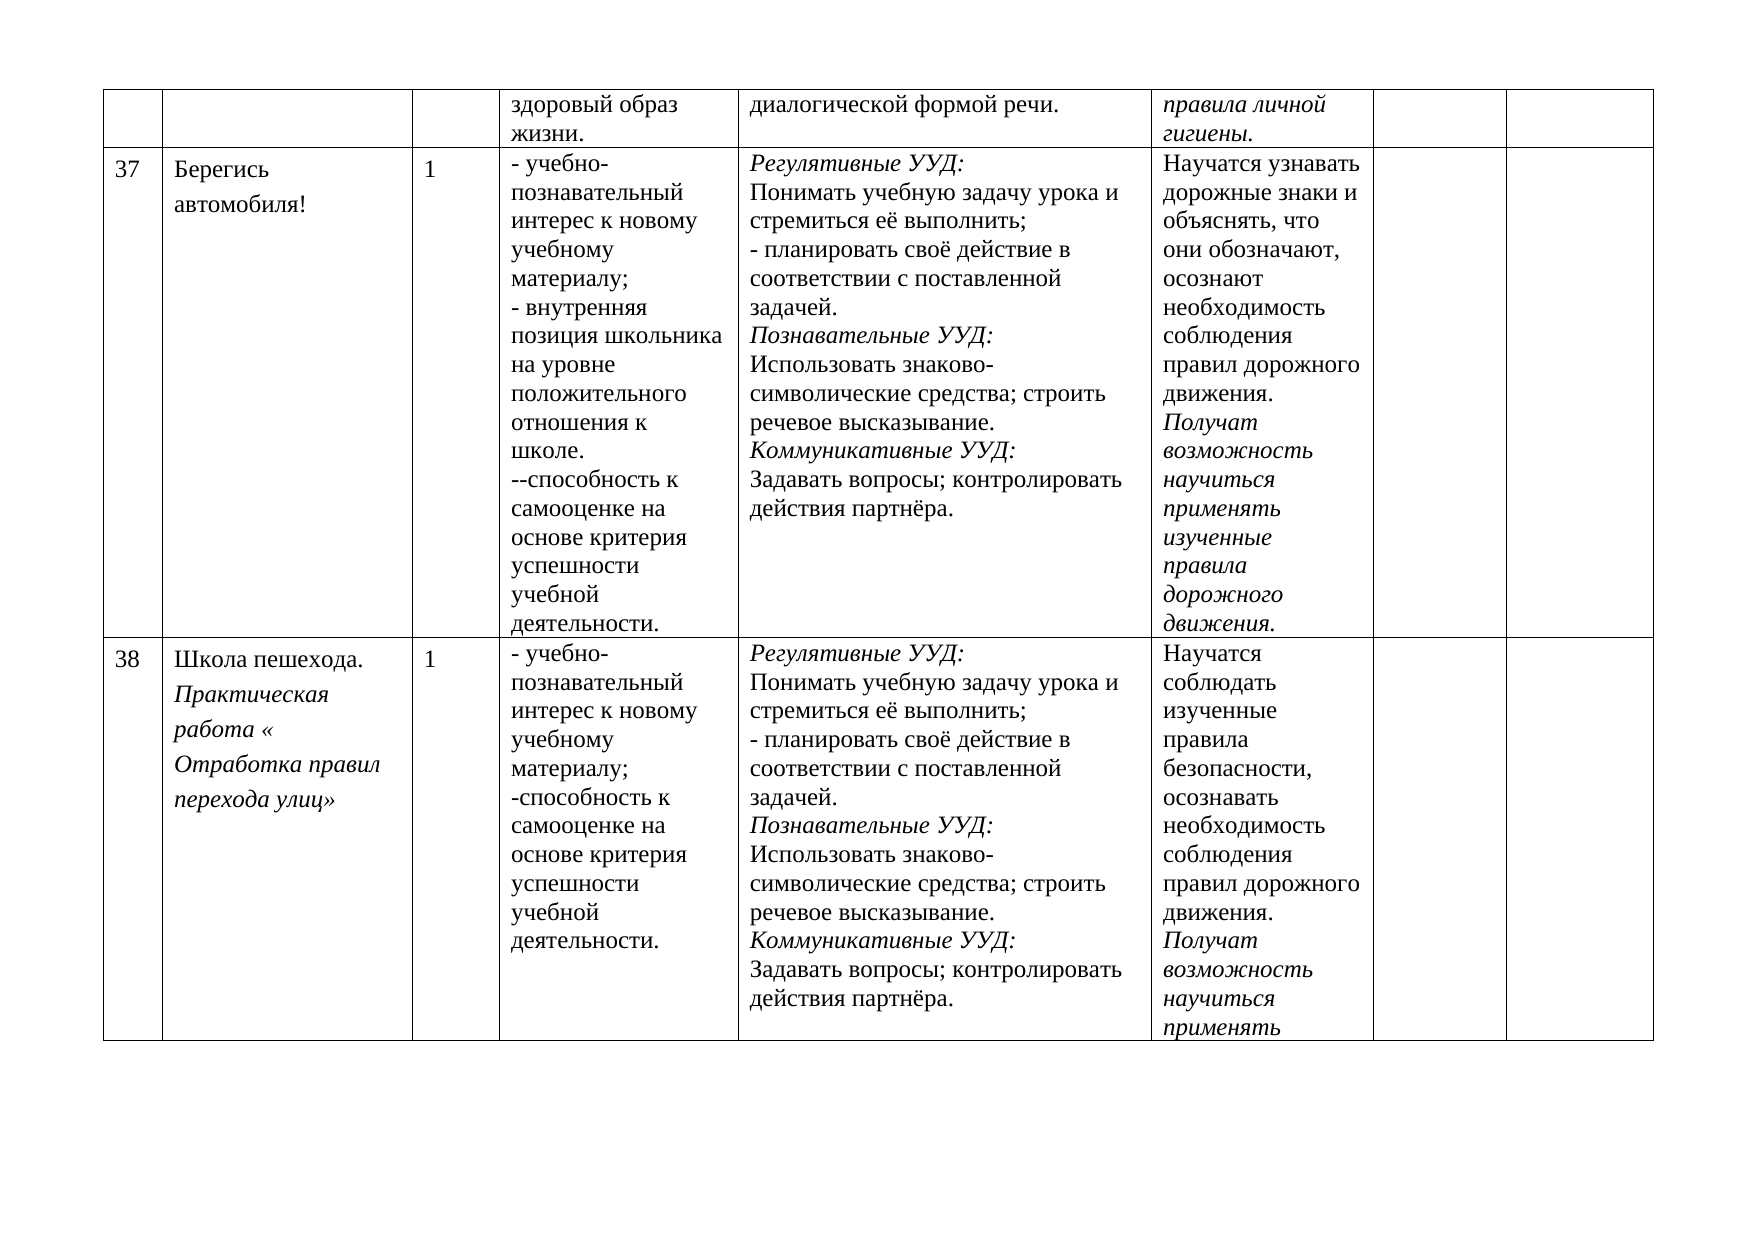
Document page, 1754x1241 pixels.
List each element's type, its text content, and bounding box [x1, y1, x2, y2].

table_cell 38 [104, 638, 162, 1040]
table_cell 1 [413, 90, 499, 147]
table_cell [1507, 638, 1653, 1040]
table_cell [500, 638, 738, 1040]
table_cell [1507, 148, 1653, 637]
table_cell 1 [413, 148, 499, 637]
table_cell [739, 90, 1151, 147]
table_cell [1152, 638, 1373, 1040]
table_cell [739, 638, 1151, 1040]
table_cell [1507, 90, 1653, 147]
table_cell 1 [413, 638, 499, 1040]
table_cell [163, 90, 412, 147]
table_cell [1374, 148, 1506, 637]
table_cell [1152, 90, 1373, 147]
table_cell 37 [104, 148, 162, 637]
table_cell [1374, 90, 1506, 147]
table_cell Берегись автомобиля! [163, 148, 412, 637]
table_cell - учебно-познавательный интерес к новому учебному материалу; - внутренняя позиция школьника на уровне положительного отношения к школе. --способность к самооценке на основе критерия успешности учебной деятельности. [500, 148, 738, 637]
table_cell 36 [104, 90, 162, 147]
table_cell Научатся узнавать дорожные знаки и объяснять, что они обозначают, осознают необходимость соблюдения правил дорожного движения. Получат возможность научиться применять изученные правила дорожного движения. [1152, 148, 1373, 637]
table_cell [500, 90, 738, 147]
table_cell [1374, 638, 1506, 1040]
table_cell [163, 638, 412, 1040]
